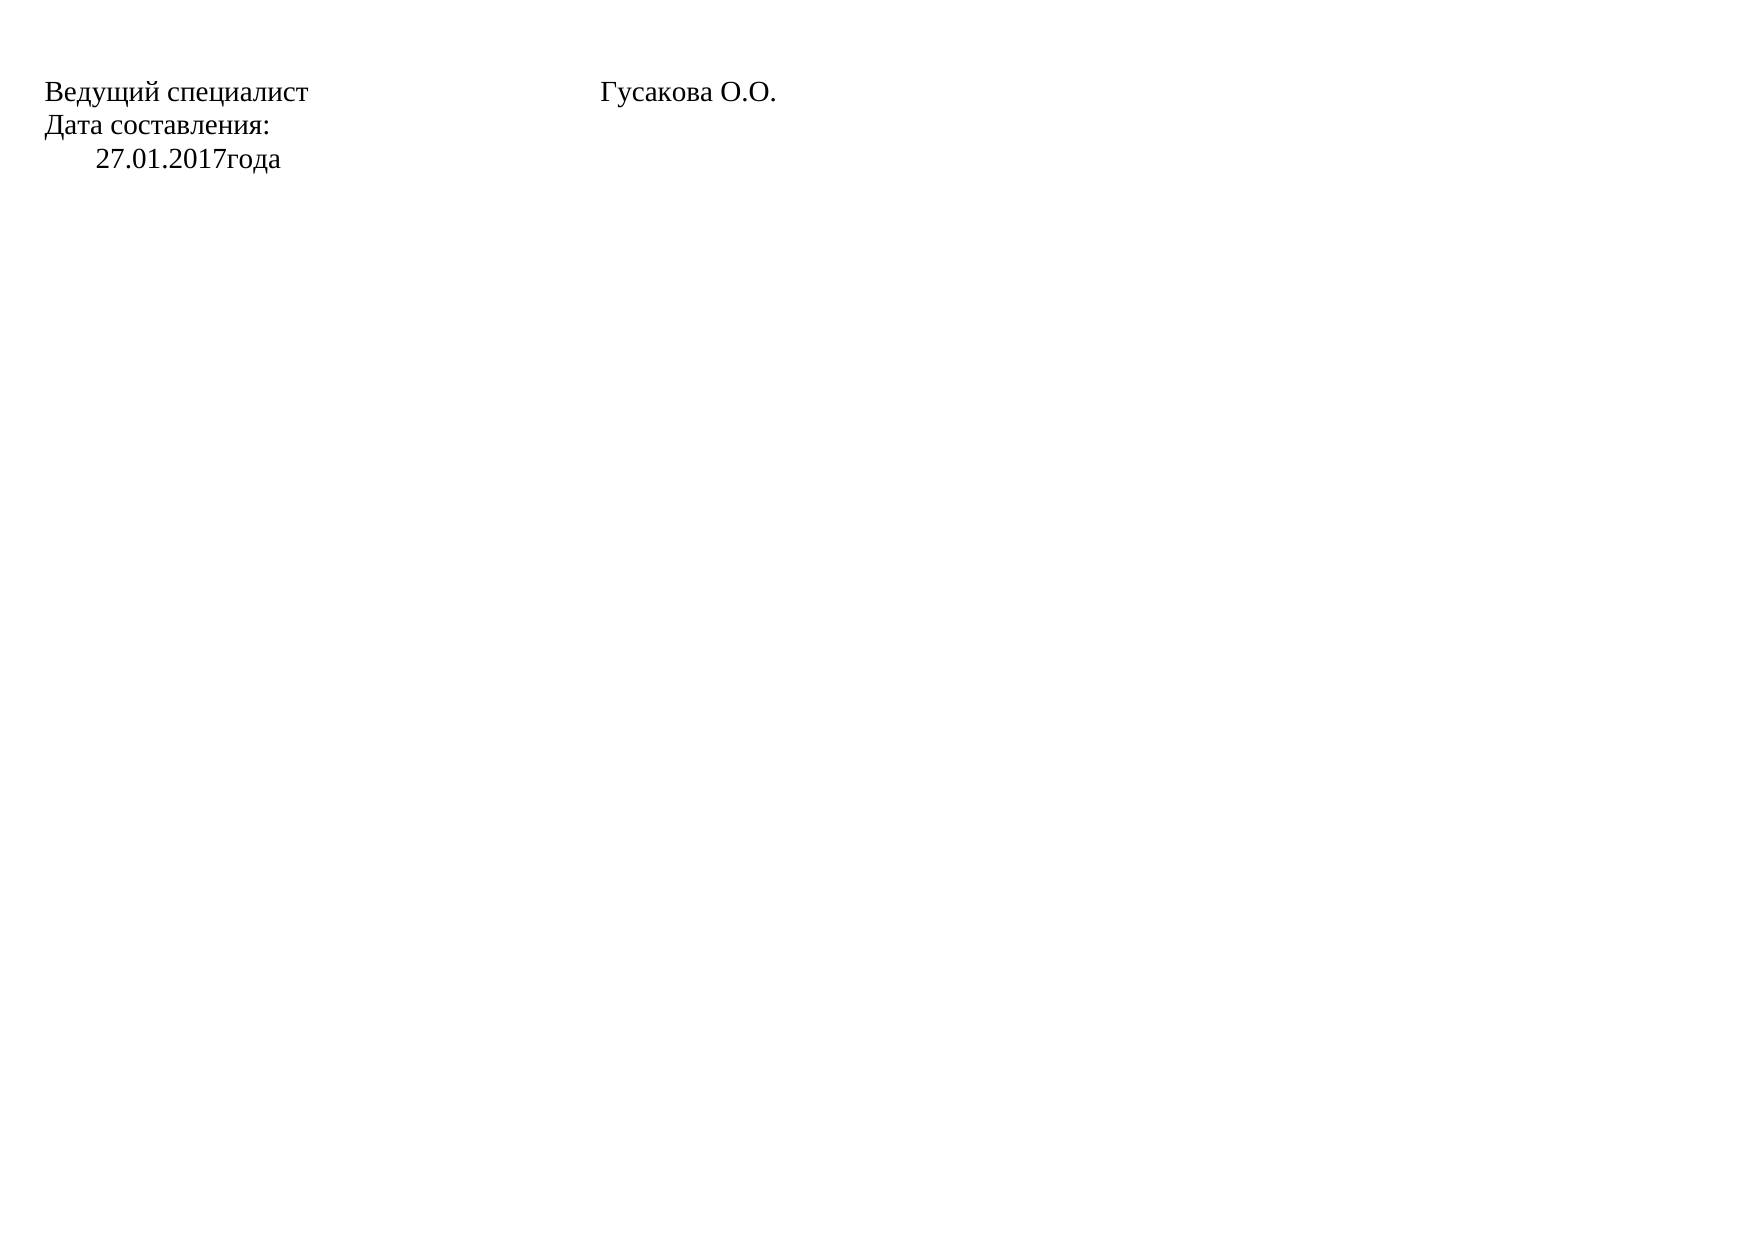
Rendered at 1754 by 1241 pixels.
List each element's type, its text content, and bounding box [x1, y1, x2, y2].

text Ведущий специалист Гусакова О.О. [44, 74, 1710, 107]
text Дата составления: [44, 107, 1710, 141]
text 27.01.2017года [44, 141, 1710, 174]
